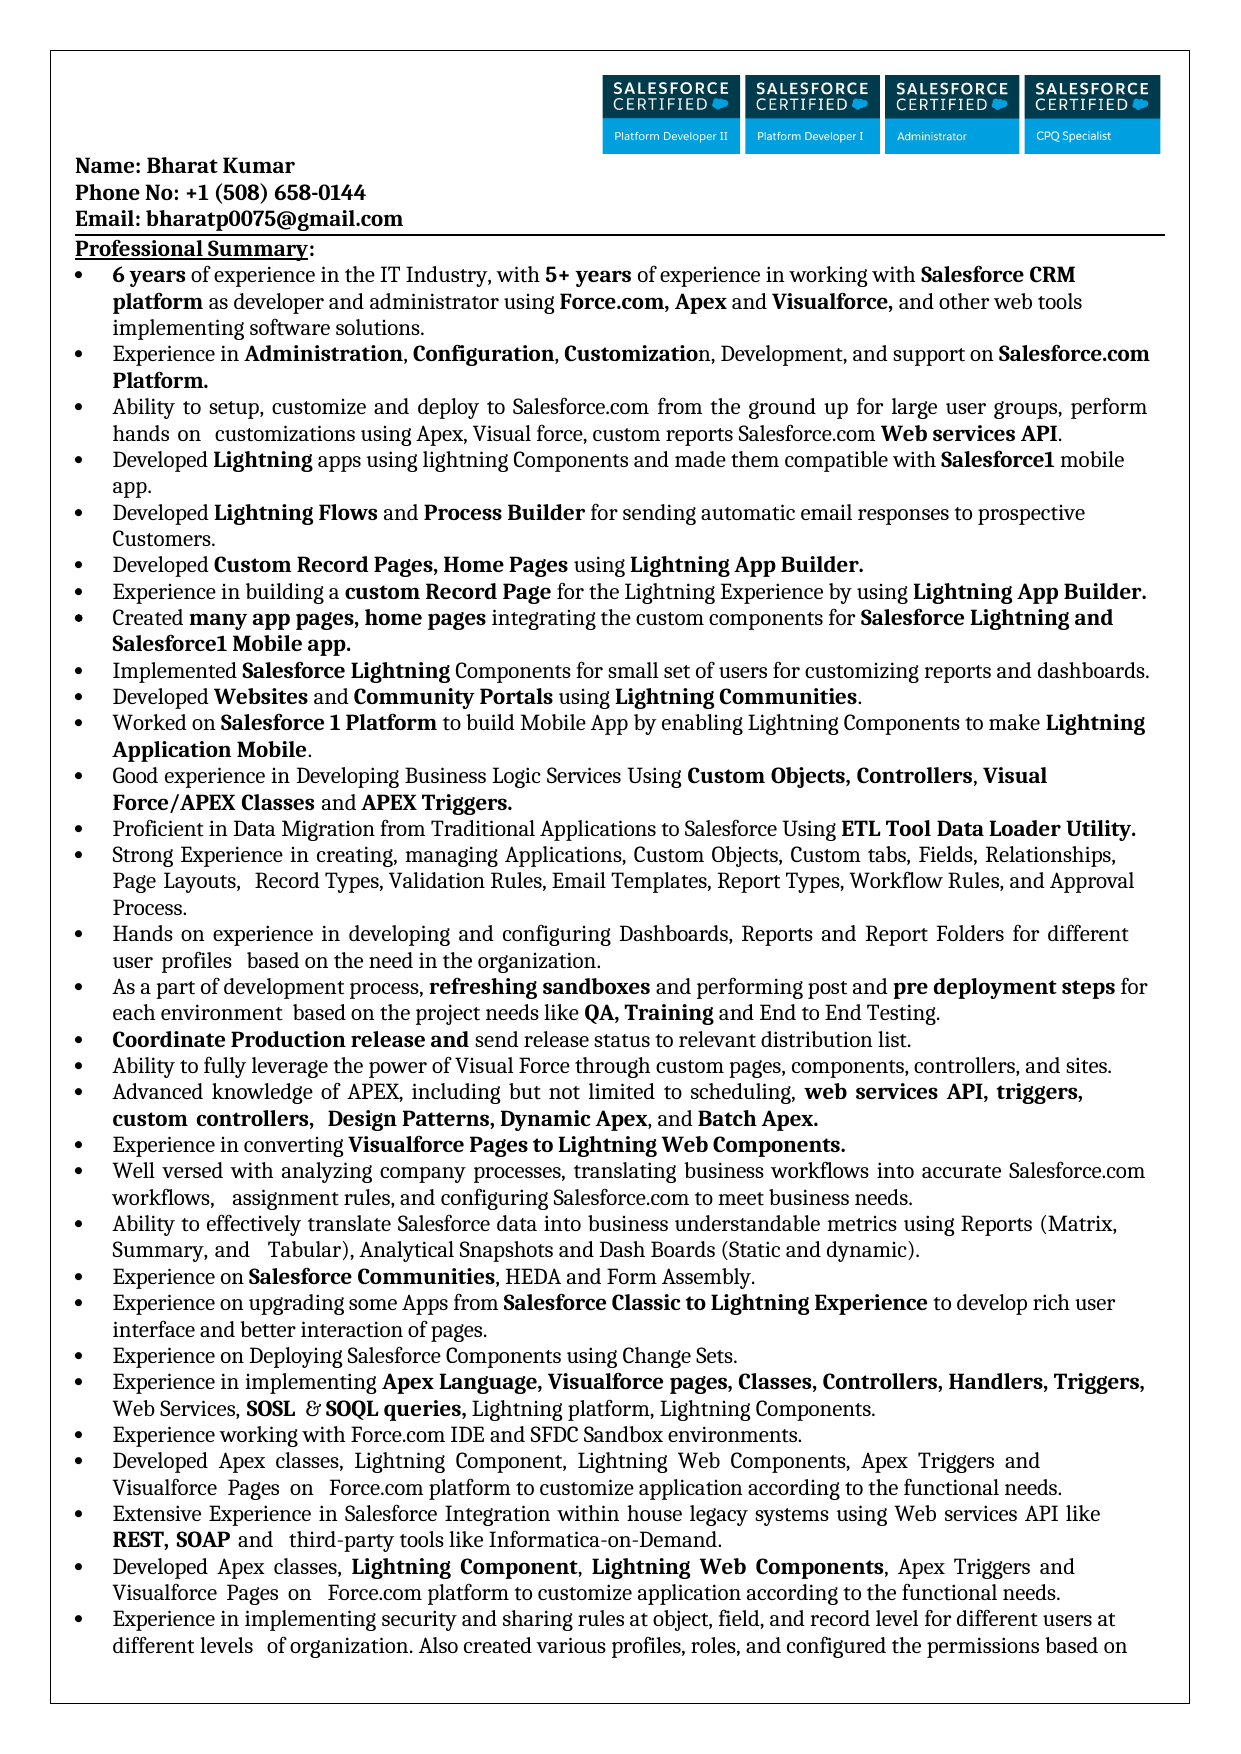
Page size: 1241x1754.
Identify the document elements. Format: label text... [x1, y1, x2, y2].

list Good experience in Developing Business Logic Services Using Custom Objects, Controllers, Visual Force/APEX Classes and APEX Triggers. [75, 763, 1165, 816]
picture [897, 102, 905, 110]
picture [721, 83, 727, 93]
picture [988, 83, 996, 94]
picture [1060, 84, 1066, 94]
list Ability to fully leverage the power of Visual Force through custom pages, components, controllers, and sites. [75, 1053, 1165, 1079]
list Experience on Deploying Salesforce Components using Change Sets. [75, 1343, 1165, 1369]
picture [1070, 84, 1077, 94]
picture [1000, 83, 1007, 94]
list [75, 1606, 1150, 1659]
picture [837, 83, 844, 94]
picture [961, 83, 972, 95]
picture [907, 83, 916, 94]
list Hands on experience in developing and configuring Dashboards, Reports and Report Folders for different user profiles based on the need in the organization. [75, 921, 1150, 974]
list Experience in implementing Apex Language, Visualforce pages, Classes, Controllers, Handlers, Triggers, Web Services, SOSL & SOQL queries, Lightning platform, Lightning Components. [75, 1369, 1165, 1422]
list Experience in building a custom Record Page for the Lightning Experience by using Lightning App Builder. [75, 578, 1165, 605]
picture [801, 83, 808, 94]
list Experience on upgrading some Apps from Salesforce Classic to Lightning Experience to develop rich user interface and better interaction of pages. [75, 1290, 1165, 1343]
list Ability to effectively translate Salesforce data into business understandable metrics using Reports (Matrix, Summary, and Tabular), Analytical Snapshots and Dash Boards (Static and dynamic). [75, 1211, 1150, 1264]
list Ability to setup, customize and deploy to Salesforce.com from the ground up for large user groups, perform hands on customizations using Apex, Visual force, custom reports Salesforce.com Web services API. [75, 394, 1150, 447]
text Professional Summary: [75, 236, 1165, 262]
picture [930, 83, 937, 94]
picture [671, 83, 677, 93]
list Developed Apex classes, Lightning Component, Lightning Web Components, Apex Triggers and Visualforce Pages on Force.com platform to customize application according to the functional needs. [75, 1553, 1150, 1606]
picture [861, 83, 867, 95]
picture [920, 99, 927, 110]
picture [1060, 99, 1064, 109]
list Created many app pages, home pages integrating the custom components for Salesforce Lightning and Salesforce1 Mobile app. [75, 605, 1165, 657]
text Phone No: +1 (508) 658-0144 [75, 179, 1165, 206]
picture [848, 83, 856, 94]
picture [975, 83, 984, 94]
picture [1107, 99, 1113, 109]
picture [1141, 84, 1148, 94]
text Email: bharatp0075@gmail.com [75, 206, 1165, 234]
picture [770, 83, 777, 94]
picture [1117, 84, 1122, 94]
list Developed Websites and Community Portals using Lightning Communities. [75, 684, 1165, 710]
text Name: Bharat Kumar [75, 153, 1165, 179]
list Proficient in Data Migration from Traditional Applications to Salesforce Using ETL Tool Data Loader Utility. [75, 816, 1165, 842]
list Developed Lightning apps using lightning Components and made them compatible with Salesforce1 mobile app. [75, 447, 1165, 499]
picture [1092, 84, 1098, 94]
picture [951, 83, 958, 94]
picture [910, 99, 916, 110]
list Well versed with analyzing company processes, translating business workflows into accurate Salesforce.com workflows, assignment rules, and configuring Salesforce.com to meet business needs. [75, 1158, 1150, 1211]
picture [1128, 84, 1135, 94]
list Developed Apex classes, Lightning Component, Lightning Web Components, Apex Triggers and Visualforce Pages on Force.com platform to customize application according to the functional needs. [75, 1448, 1150, 1501]
picture [822, 83, 832, 94]
picture [791, 83, 797, 94]
picture [649, 83, 655, 93]
picture [967, 98, 973, 110]
picture [930, 99, 938, 110]
picture [920, 83, 927, 94]
picture [1118, 99, 1123, 109]
list As a part of development process, refreshing sandboxes and performing post and pre deployment steps for each environment based on the project needs like QA, Training and End to End Testing. [75, 974, 1165, 1026]
list Extensive Experience in Salesforce Integration within house legacy systems using Web services API like REST, SOAP and third-party tools like Informatica-on-Demand. [75, 1501, 1151, 1553]
list Experience on Salesforce Communities, HEDA and Form Assembly. [75, 1264, 1165, 1290]
picture [978, 99, 986, 110]
list Developed Lightning Flows and Process Builder for sending automatic email responses to prospective Customers. [75, 499, 1165, 552]
list Experience in converting Visualforce Pages to Lightning Web Components. [75, 1132, 1150, 1158]
list Implemented Salesforce Lightning Components for small set of users for customizing reports and dashboards. [75, 657, 1165, 684]
picture [812, 83, 818, 93]
picture [781, 83, 786, 94]
list Worked on Salesforce 1 Platform to build Mobile App by enabling Lightning Components to make Lightning Application Mobile. [75, 710, 1165, 763]
picture [827, 99, 832, 109]
list Developed Custom Record Pages, Home Pages using Lightning App Builder. [75, 552, 1165, 578]
picture [897, 83, 904, 94]
list 6 years of experience in the IT Industry, with 5+ years of experience in working with Salesforce CRM platform as developer and administrator using Force.com, Apex and Visualforce, and other web tools implementing software solutions. [75, 262, 1165, 341]
picture [941, 83, 948, 95]
list Strong Experience in creating, managing Applications, Custom Objects, Custom tabs, Fields, Relationships, Page Layouts, Record Types, Validation Rules, Email Templates, Report Types, Workflow Rules, and Approval Process. [75, 842, 1150, 921]
picture [696, 83, 701, 93]
list Experience in Administration, Configuration, Customization, Development, and support on Salesforce.com Platform. [75, 341, 1165, 394]
list Coordinate Production release and send release status to relevant distribution list. [75, 1026, 1165, 1053]
list Experience working with Force.com IDE and SFDC Sandbox environments. [75, 1422, 1165, 1448]
list Advanced knowledge of APEX, including but not limited to scheduling, web services API, triggers, custom controllers, Design Patterns, Dynamic Apex, and Batch Apex. [75, 1079, 1150, 1132]
